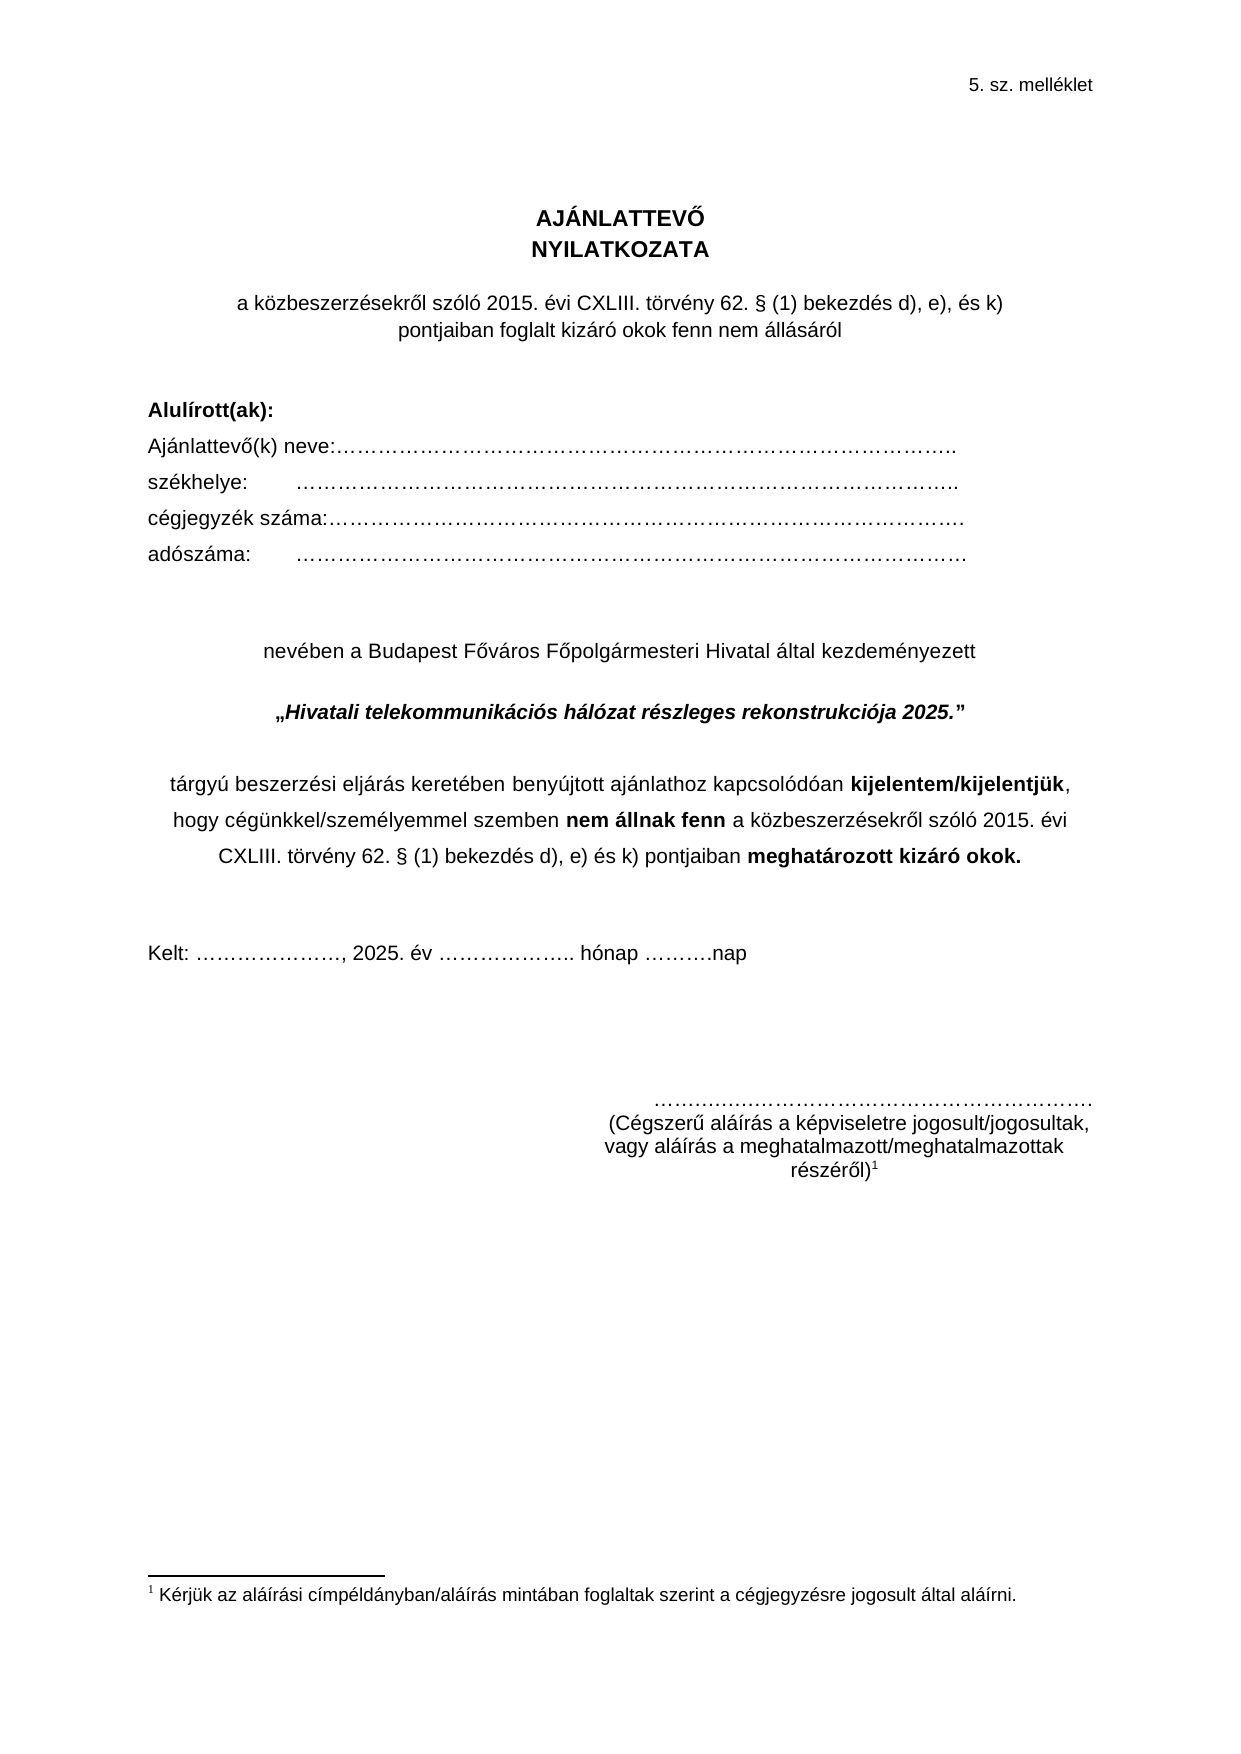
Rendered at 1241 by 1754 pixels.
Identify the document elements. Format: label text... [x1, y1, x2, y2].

text tárgyú beszerzési eljárás keretében benyújtott ajánlathoz kapcsolódóan kijelentem/kijelentjük, hogy cégünkkel/személyemmel szemben nem állnak fenn a közbeszerzésekről szóló 2015. évi CXLIII. törvény 62. § (1) bekezdés d), e) és k) pontjaiban meghatározott kizáró okok. [148, 772, 1092, 868]
text Kelt: …………………, 2025. év ……………….. hónap ……….nap [148, 941, 1093, 964]
text a közbeszerzésekről szóló 2015. évi CXLIII. törvény 62. § (1) bekezdés d), e), és k) pontjaiban foglalt kizáró okok fenn nem állásáról [207, 291, 1034, 342]
text Ajánlattevő(k) neve:…………………………………………………………………………….. [148, 434, 1093, 458]
text „Hivatali telekommunikációs hálózat részleges rekonstrukciója 2025.” [148, 700, 1092, 724]
text …….….….…………………………………………. [177, 1086, 1093, 1110]
text AJÁNLATTEVŐ [207, 205, 1034, 232]
text cégjegyzék száma:………………………………………………………………………………. [148, 506, 1093, 530]
text Alulírott(ak): [148, 398, 1093, 422]
text adószáma: …………………………………………………………………………………… [148, 542, 1093, 566]
text (Cégszerű aláírás a képviseletre jogosult/jogosultak, vagy aláírás a meghatalmazott/meghatalmazottak részéről) [576, 1110, 1092, 1182]
text székhelye: ………………………………………………………………………………….. [148, 470, 1093, 494]
text NYILATKOZATA [207, 236, 1034, 262]
text nevében a Budapest Főváros Főpolgármesteri Hivatal által kezdeményezett [148, 639, 1092, 663]
